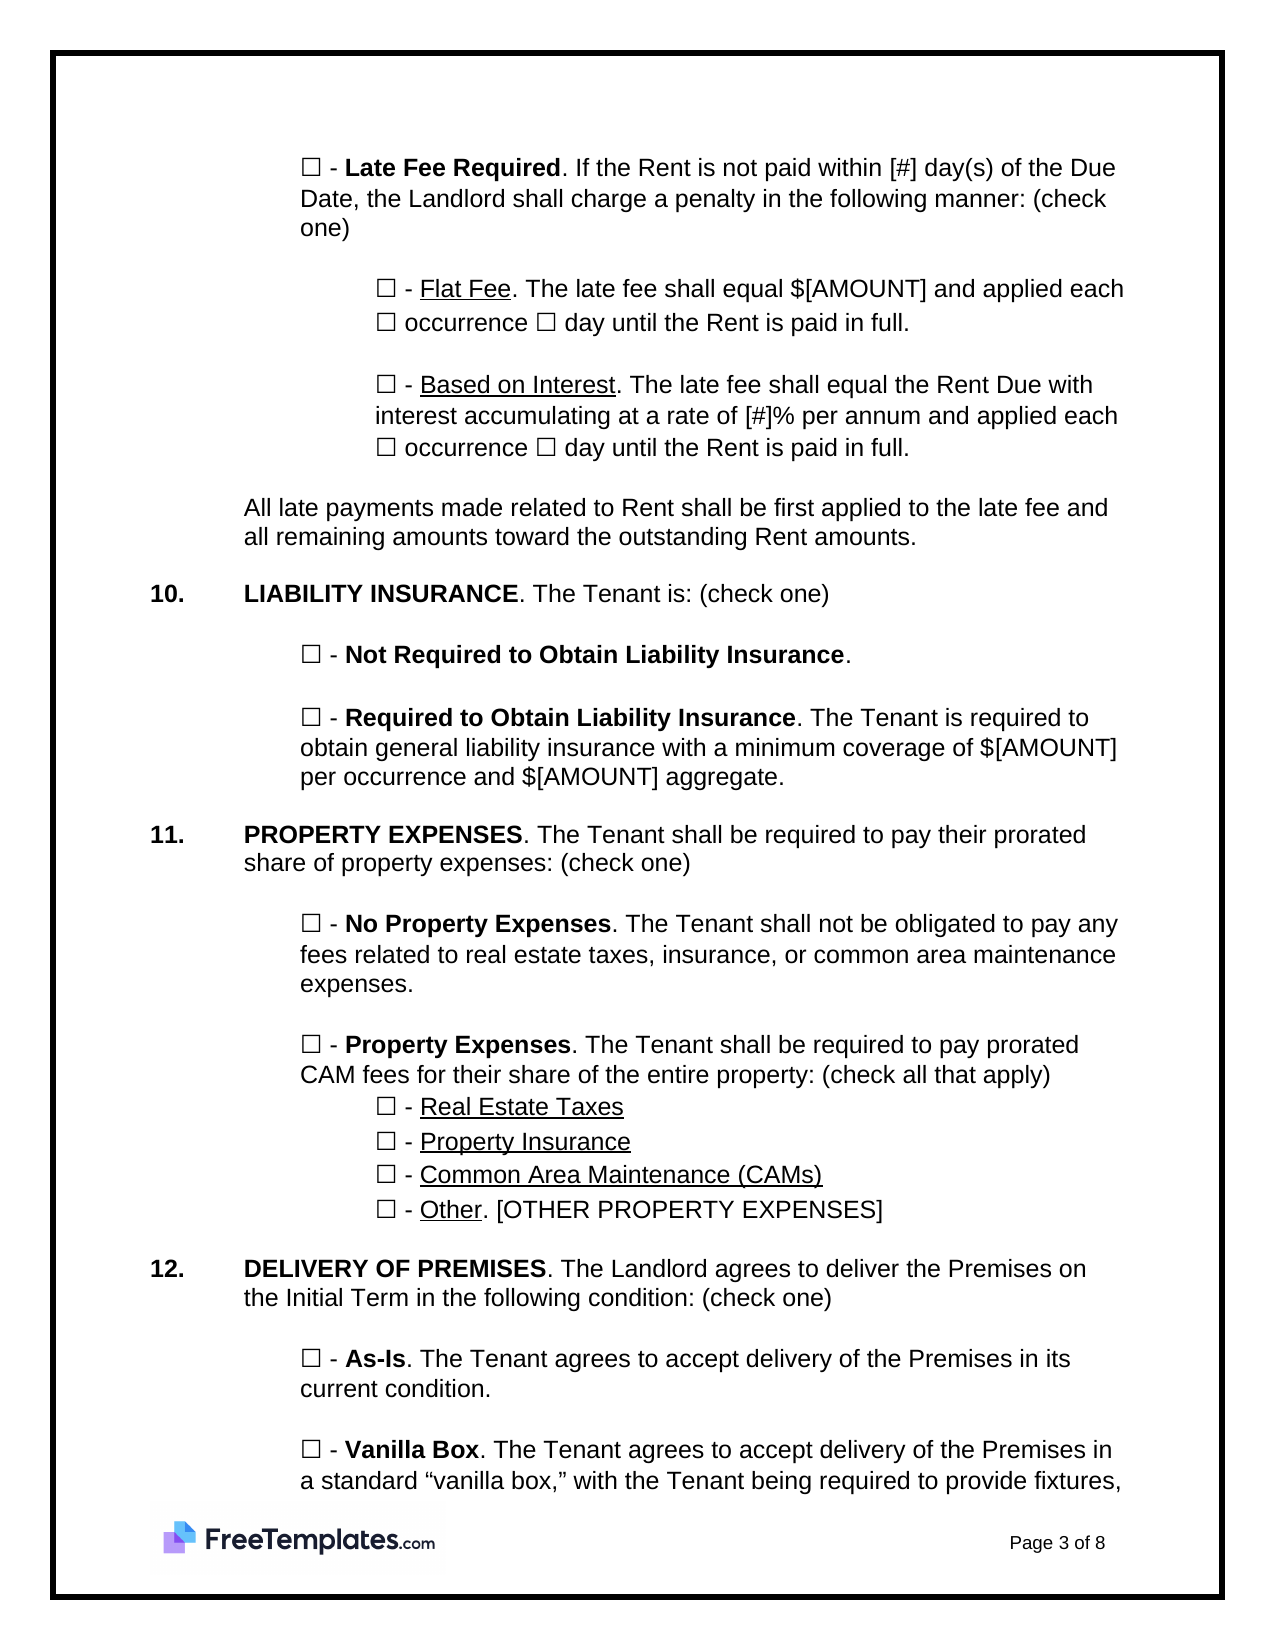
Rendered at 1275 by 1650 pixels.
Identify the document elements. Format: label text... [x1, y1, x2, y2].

list PROPERTY EXPENSES. The Tenant shall be required to pay their prorated share of property expenses: (check one) [150, 820, 1125, 877]
list - Required to Obtain Liability Insurance. The Tenant is required to obtain general liability insurance with a minimum coverage of $[AMOUNT] per occurrence and $[AMOUNT] aggregate. [300, 699, 1125, 791]
picture [150, 1501, 446, 1575]
list - Not Required to Obtain Liability Insurance. [300, 637, 1125, 671]
list LIABILITY INSURANCE. The Tenant is: (check one) [150, 579, 1125, 608]
text - Based on Interest. The late fee shall equal the Rent Due with interest accumulating at a rate of [#]% per annum and applied each occurrence day until the Rent is paid in full. [375, 367, 1125, 464]
text - Flat Fee. The late fee shall equal $[AMOUNT] and applied each occurrence day until the Rent is paid in full. [375, 270, 1125, 338]
text All late payments made related to Rent shall be first applied to the late fee and all remaining amounts toward the outstanding Rent amounts. [244, 493, 1125, 550]
list DELIVERY OF PREMISES. The Landlord agrees to deliver the Premises on the Initial Term in the following condition: (check one) [150, 1254, 1125, 1312]
list - No Property Expenses. The Tenant shall not be obligated to pay any fees related to real estate taxes, insurance, or common area maintenance expenses. [300, 906, 1125, 997]
list - Other. [OTHER PROPERTY EXPENSES] [375, 1191, 1125, 1225]
list - Property Insurance [375, 1123, 1125, 1157]
list - As-Is. The Tenant agrees to accept delivery of the Premises in its current condition. [300, 1340, 1125, 1403]
list - Real Estate Taxes [375, 1089, 1125, 1123]
list - Property Expenses. The Tenant shall be required to pay prorated CAM fees for their share of the entire property: (check all that apply) [300, 1026, 1125, 1089]
list - Common Area Maintenance (CAMs) [375, 1157, 1125, 1191]
text - Late Fee Required. If the Rent is not paid within [#] day(s) of the Due Date, the Landlord shall charge a penalty in the following manner: (check one) [300, 150, 1125, 242]
